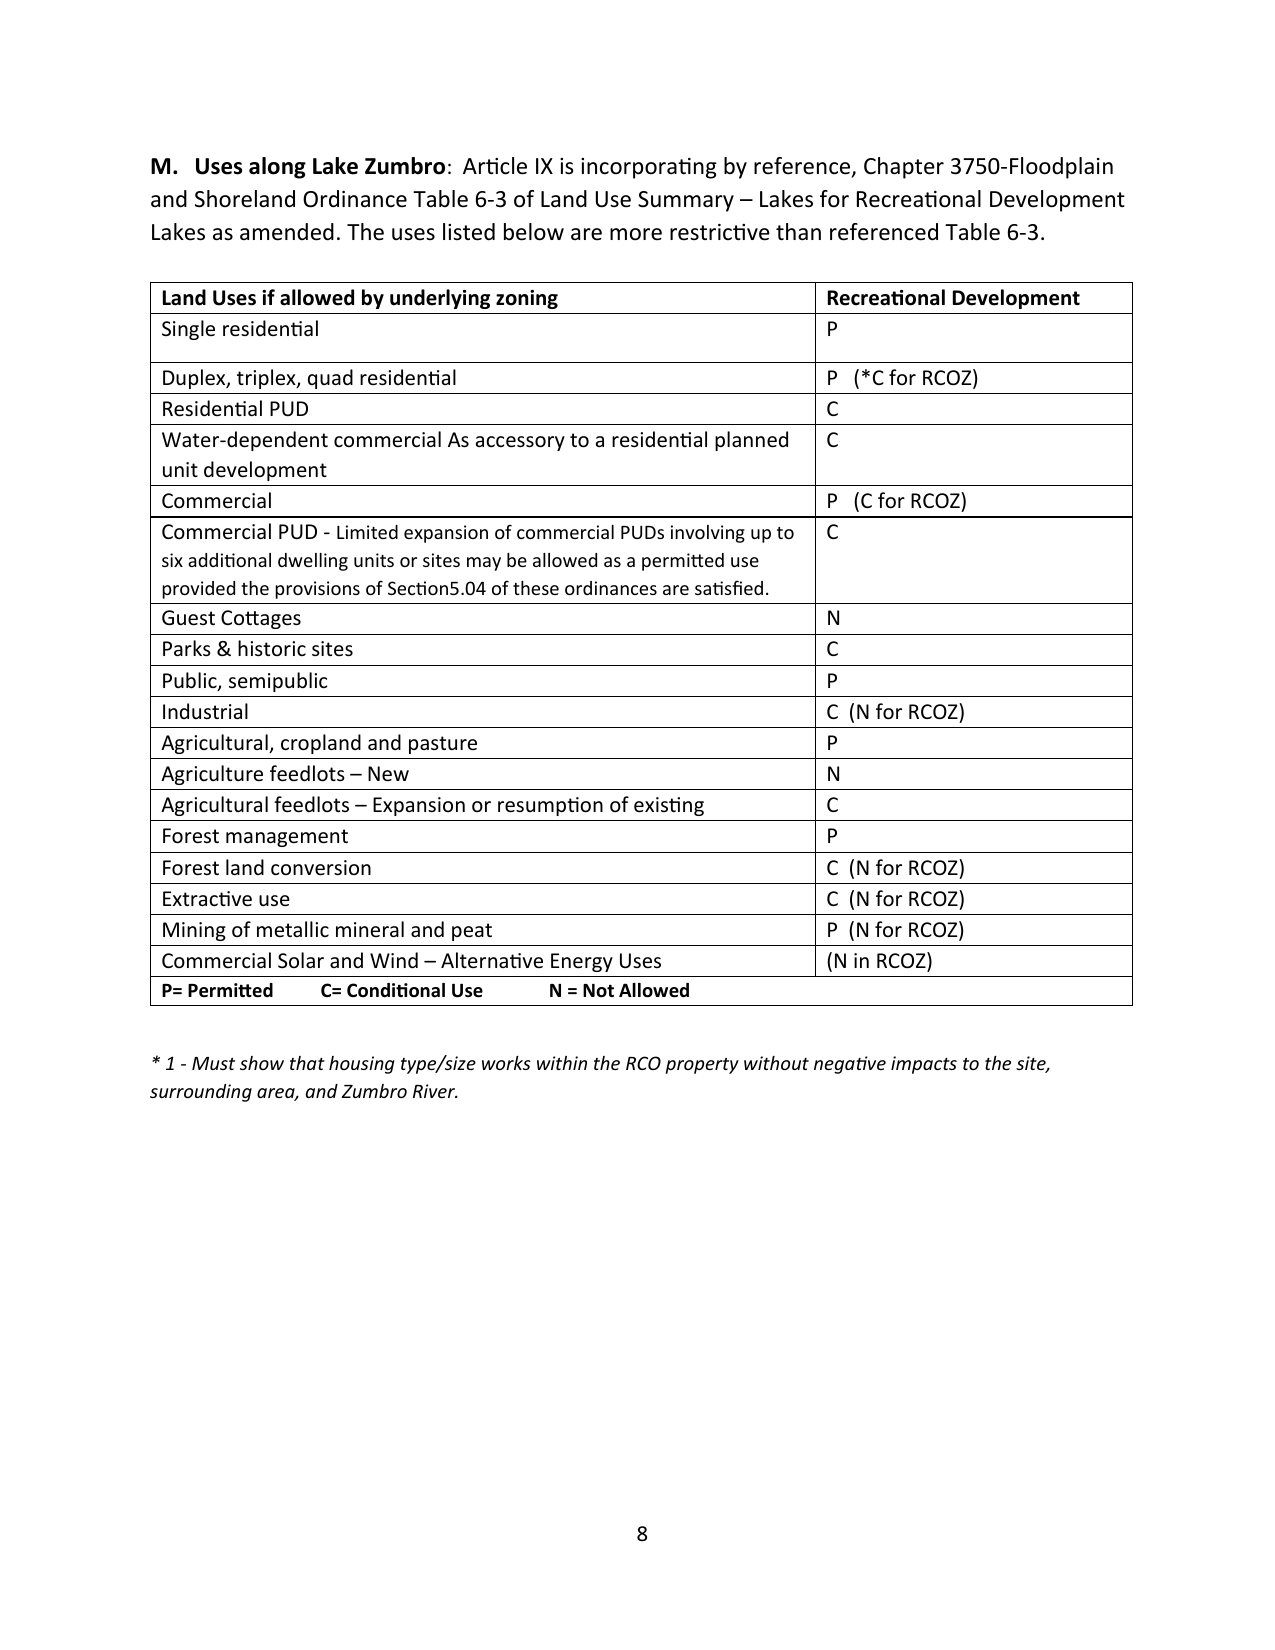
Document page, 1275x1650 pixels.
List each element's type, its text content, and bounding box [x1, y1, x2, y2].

text M. Uses along Lake Zumbro: Article IX is incorporating by reference, Chapter 3750-Floodplain and Shoreland Ordinance Table 6-3 of Land Use Summary – Lakes for Recreational Development Lakes as amended. The uses listed below are more restrictive than referenced Table 6-3. [150, 150, 1134, 246]
table_cell P (C for RCOZ) [816, 486, 1132, 516]
table_header Recreational Development [816, 283, 1132, 313]
table_cell Agriculture feedlots – New [151, 759, 815, 789]
table_cell Commercial PUD - Limited expansion of commercial PUDs involving up to six additional dwelling units or sites may be allowed as a permitted use provided the provisions of Section5.04 of these ordinances are satisfied. [151, 518, 815, 602]
table_cell N [816, 759, 1132, 789]
table_cell Agricultural, cropland and pasture [151, 728, 815, 758]
table_cell C [816, 425, 1132, 485]
table_cell (N in RCOZ) [816, 946, 1132, 976]
table_cell Forest management [151, 821, 815, 852]
table_cell Commercial [151, 486, 815, 516]
table_cell Commercial Solar and Wind – Alternative Energy Uses [151, 946, 815, 976]
table_cell P (N for RCOZ) [816, 915, 1132, 945]
table_cell C [816, 518, 1132, 602]
table_cell Single residential [151, 314, 815, 362]
table_cell Water-dependent commercial As accessory to a residential planned unit development [151, 425, 815, 485]
table_cell Forest land conversion [151, 853, 815, 883]
table_cell Residential PUD [151, 394, 815, 424]
table_cell C (N for RCOZ) [816, 697, 1132, 727]
table_cell Industrial [151, 697, 815, 727]
table_cell P [816, 314, 1132, 362]
table_cell C [816, 790, 1132, 820]
table_cell P= Permitted C= Conditional Use N = Not Allowed [151, 977, 1132, 1005]
table_cell Agricultural feedlots – Expansion or resumption of existing [151, 790, 815, 820]
table_cell Parks & historic sites [151, 635, 815, 665]
table_cell P (*C for RCOZ) [816, 363, 1132, 393]
table_cell C [816, 394, 1132, 424]
table_cell P [816, 728, 1132, 758]
table_cell P [816, 666, 1132, 696]
table_header Land Uses if allowed by underlying zoning [151, 283, 815, 313]
text * 1 - Must show that housing type/size works within the RCO property without negative impacts to the site, surrounding area, and Zumbro River. [150, 1050, 1134, 1103]
table_cell Extractive use [151, 884, 815, 914]
table_cell Duplex, triplex, quad residential [151, 363, 815, 393]
table_cell Guest Cottages [151, 604, 815, 633]
table_cell P [816, 821, 1132, 852]
table_cell C (N for RCOZ) [816, 884, 1132, 914]
table_cell C [816, 635, 1132, 665]
table_cell Mining of metallic mineral and peat [151, 915, 815, 945]
table_cell C (N for RCOZ) [816, 853, 1132, 883]
table_cell Public, semipublic [151, 666, 815, 696]
table_cell N [816, 604, 1132, 633]
